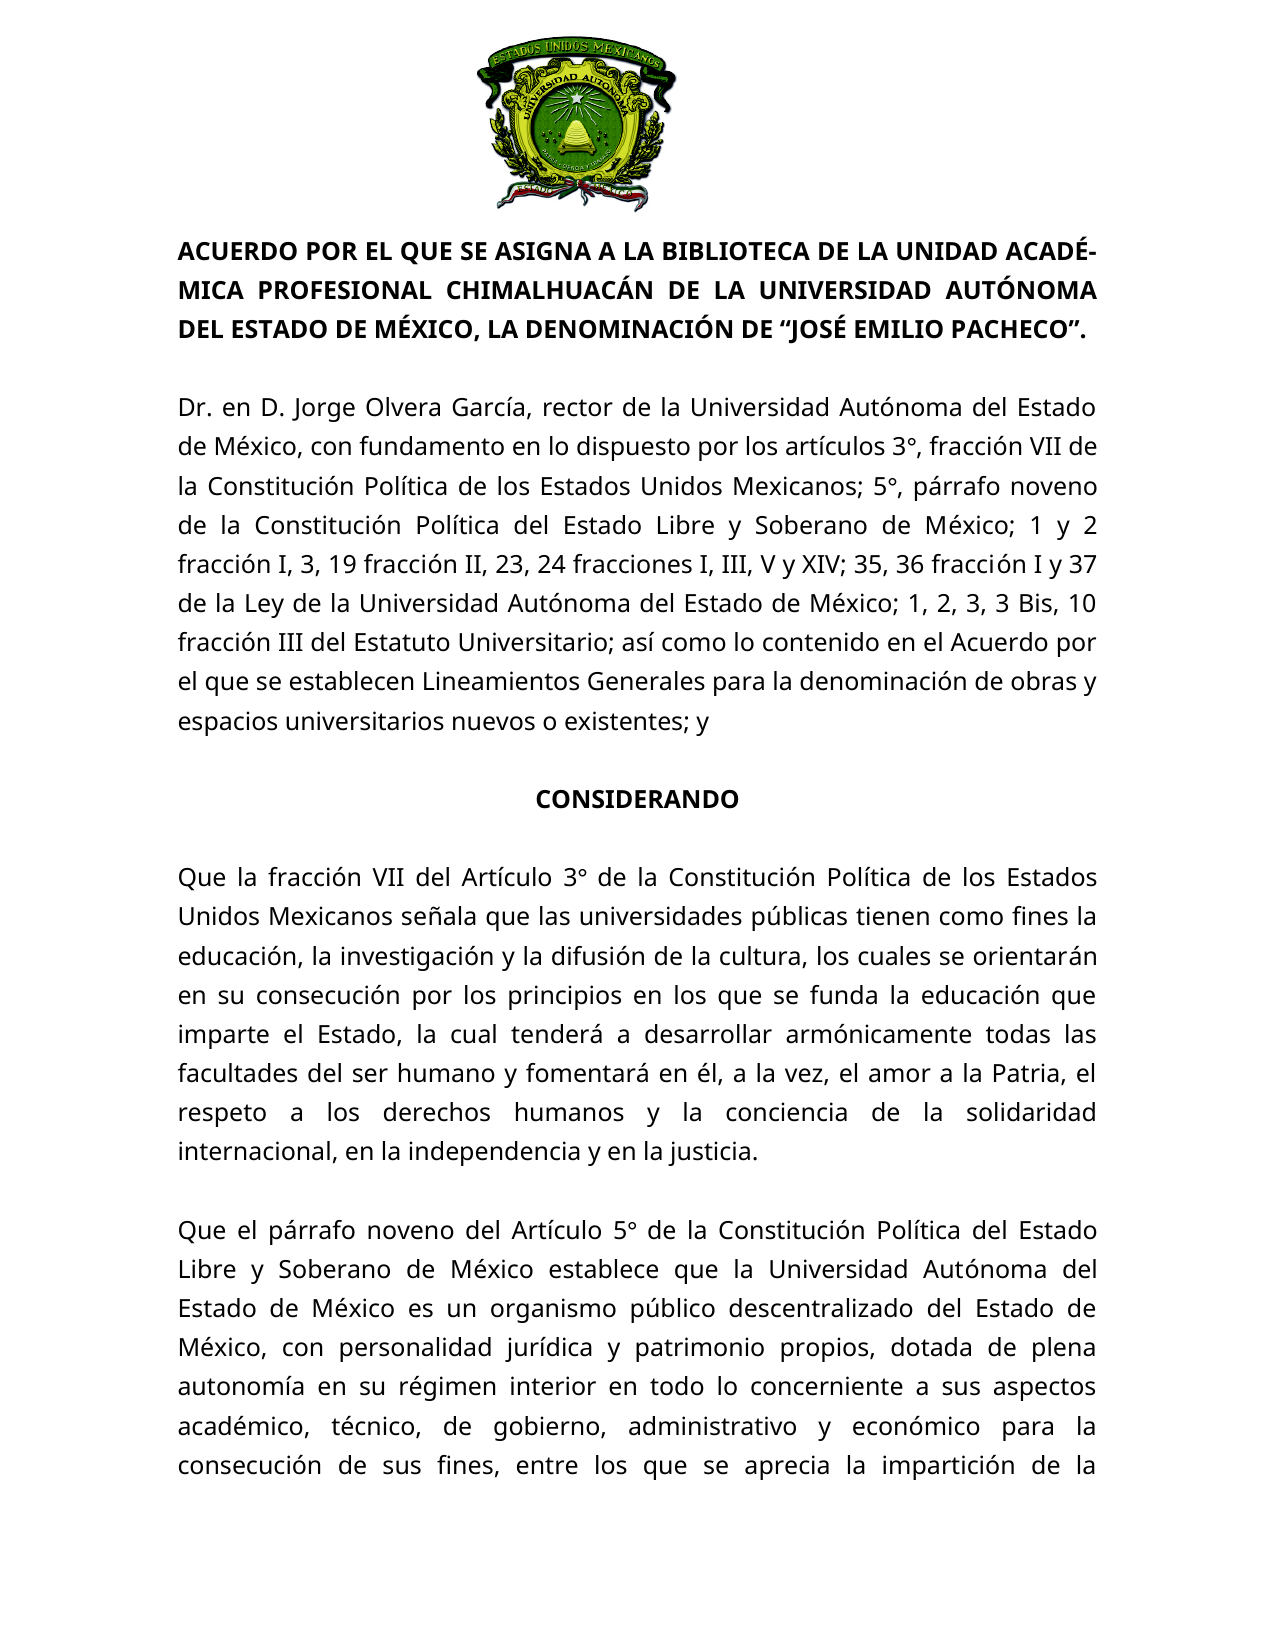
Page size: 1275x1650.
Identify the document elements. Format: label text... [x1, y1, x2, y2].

picture [462, 16, 688, 232]
text CONSIDERANDO [177, 782, 1098, 816]
text Que la fracción VII del Artículo 3° de la Constitución Política de los Estados Unidos Mexicanos señala que las universidades públicas tienen como fines la educación, la investigación y la difusión de la cultura, los cuales se orientarán en su consecución por los principios en los que se funda la educación que imparte el Estado, la cual tenderá a desarrollar armónicamente todas las facultades del ser humano y fomentará en él, a la vez, el amor a la Patria, el respeto a los derechos humanos y la conciencia de la solidaridad internacional, en la independencia y en la justicia. [177, 860, 1098, 1168]
text ACUERDO POR EL QUE SE ASIGNA A LA BIBLIOTECA DE LA UNIDAD ACADÉ- MICA PROFESIONAL CHIMALHUACÁN DE LA UNIVERSIDAD AUTÓNOMA DEL ESTADO DE MÉXICO, LA DENOMINACIÓN DE “JOSÉ EMILIO PACHECO”. [177, 233, 1098, 346]
text Dr. en D. Jorge Olvera García, rector de la Universidad Autónoma del Estado de México, con fundamento en lo dispuesto por los artículos 3°, fracción VII de la Constitución Política de los Estados Unidos Mexicanos; 5°, párrafo noveno de la Constitución Política del Estado Libre y Soberano de México; 1 y 2 fracción I, 3, 19 fracción II, 23, 24 fracciones I, III, V y XIV; 35, 36 fracción I y 37 de la Ley de la Universidad Autónoma del Estado de México; 1, 2, 3, 3 Bis, 10 fracción III del Estatuto Universitario; así como lo contenido en el Acuerdo por el que se establecen Lineamientos Generales para la denominación de obras y espacios universitarios nuevos o existentes; y [177, 390, 1098, 737]
